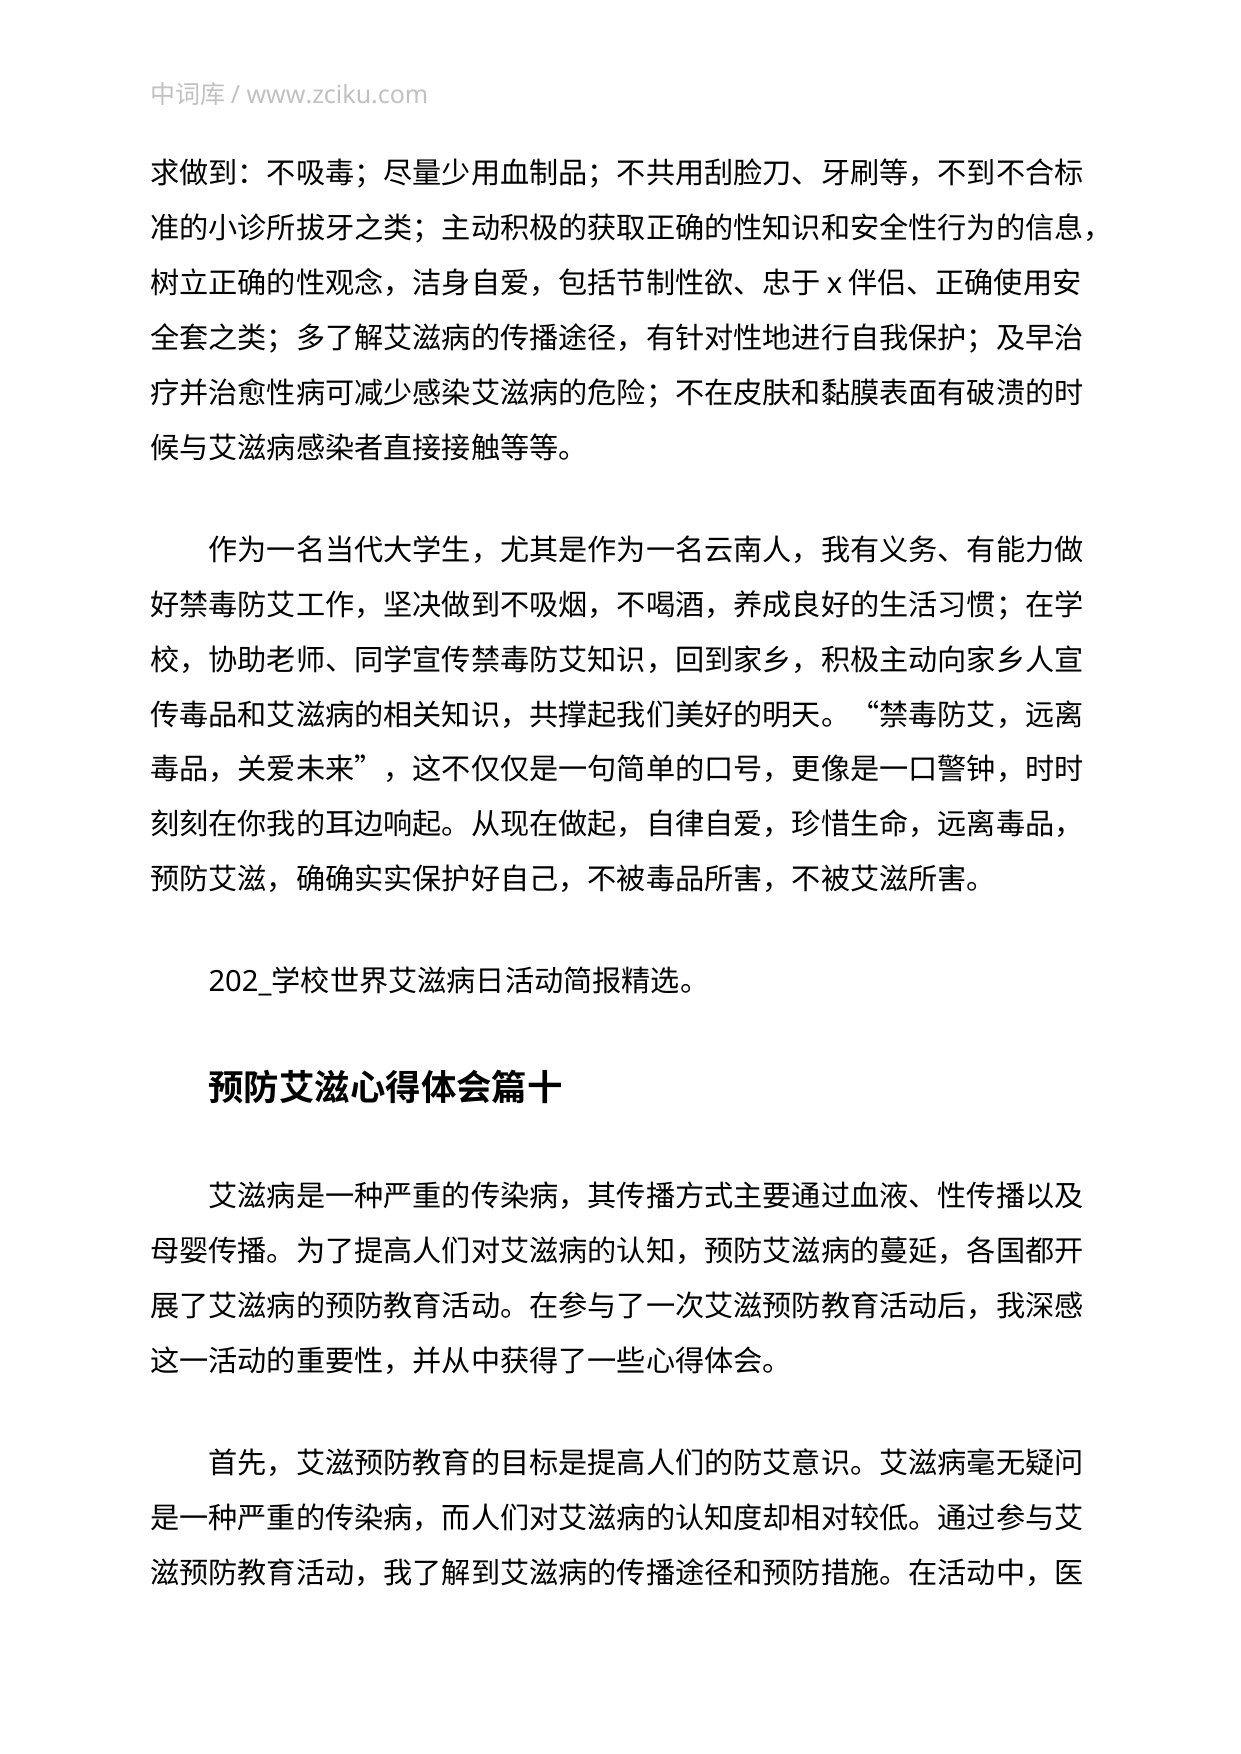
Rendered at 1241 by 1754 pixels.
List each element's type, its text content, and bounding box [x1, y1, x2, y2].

text 预防艾滋心得体会篇十 [150, 1059, 1090, 1111]
text 艾滋病是一种严重的传染病，其传播方式主要通过血液、性传播以及母婴传播。为了提高人们对艾滋病的认知，预防艾滋病的蔓延，各国都开展了艾滋病的预防教育活动。在参与了一次艾滋预防教育活动后，我深感这一活动的重要性，并从中获得了一些心得体会。 [150, 1173, 1090, 1380]
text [150, 1439, 1090, 1591]
text 202_学校世界艾滋病日活动简报精选。 [150, 957, 1090, 1000]
text 作为一名当代大学生，尤其是作为一名云南人，我有义务、有能力做好禁毒防艾工作，坚决做到不吸烟，不喝酒，养成良好的生活习惯；在学校，协助老师、同学宣传禁毒防艾知识，回到家乡，积极主动向家乡人宣传毒品和艾滋病的相关知识，共撑起我们美好的明天。“禁毒防艾，远离毒品，关爱未来”，这不仅仅是一句简单的口号，更像是一口警钟，时时刻刻在你我的耳边响起。从现在做起，自律自爱，珍惜生命，远离毒品，预防艾滋，确确实实保护好自己，不被毒品所害，不被艾滋所害。 [150, 526, 1090, 898]
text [150, 150, 1090, 467]
